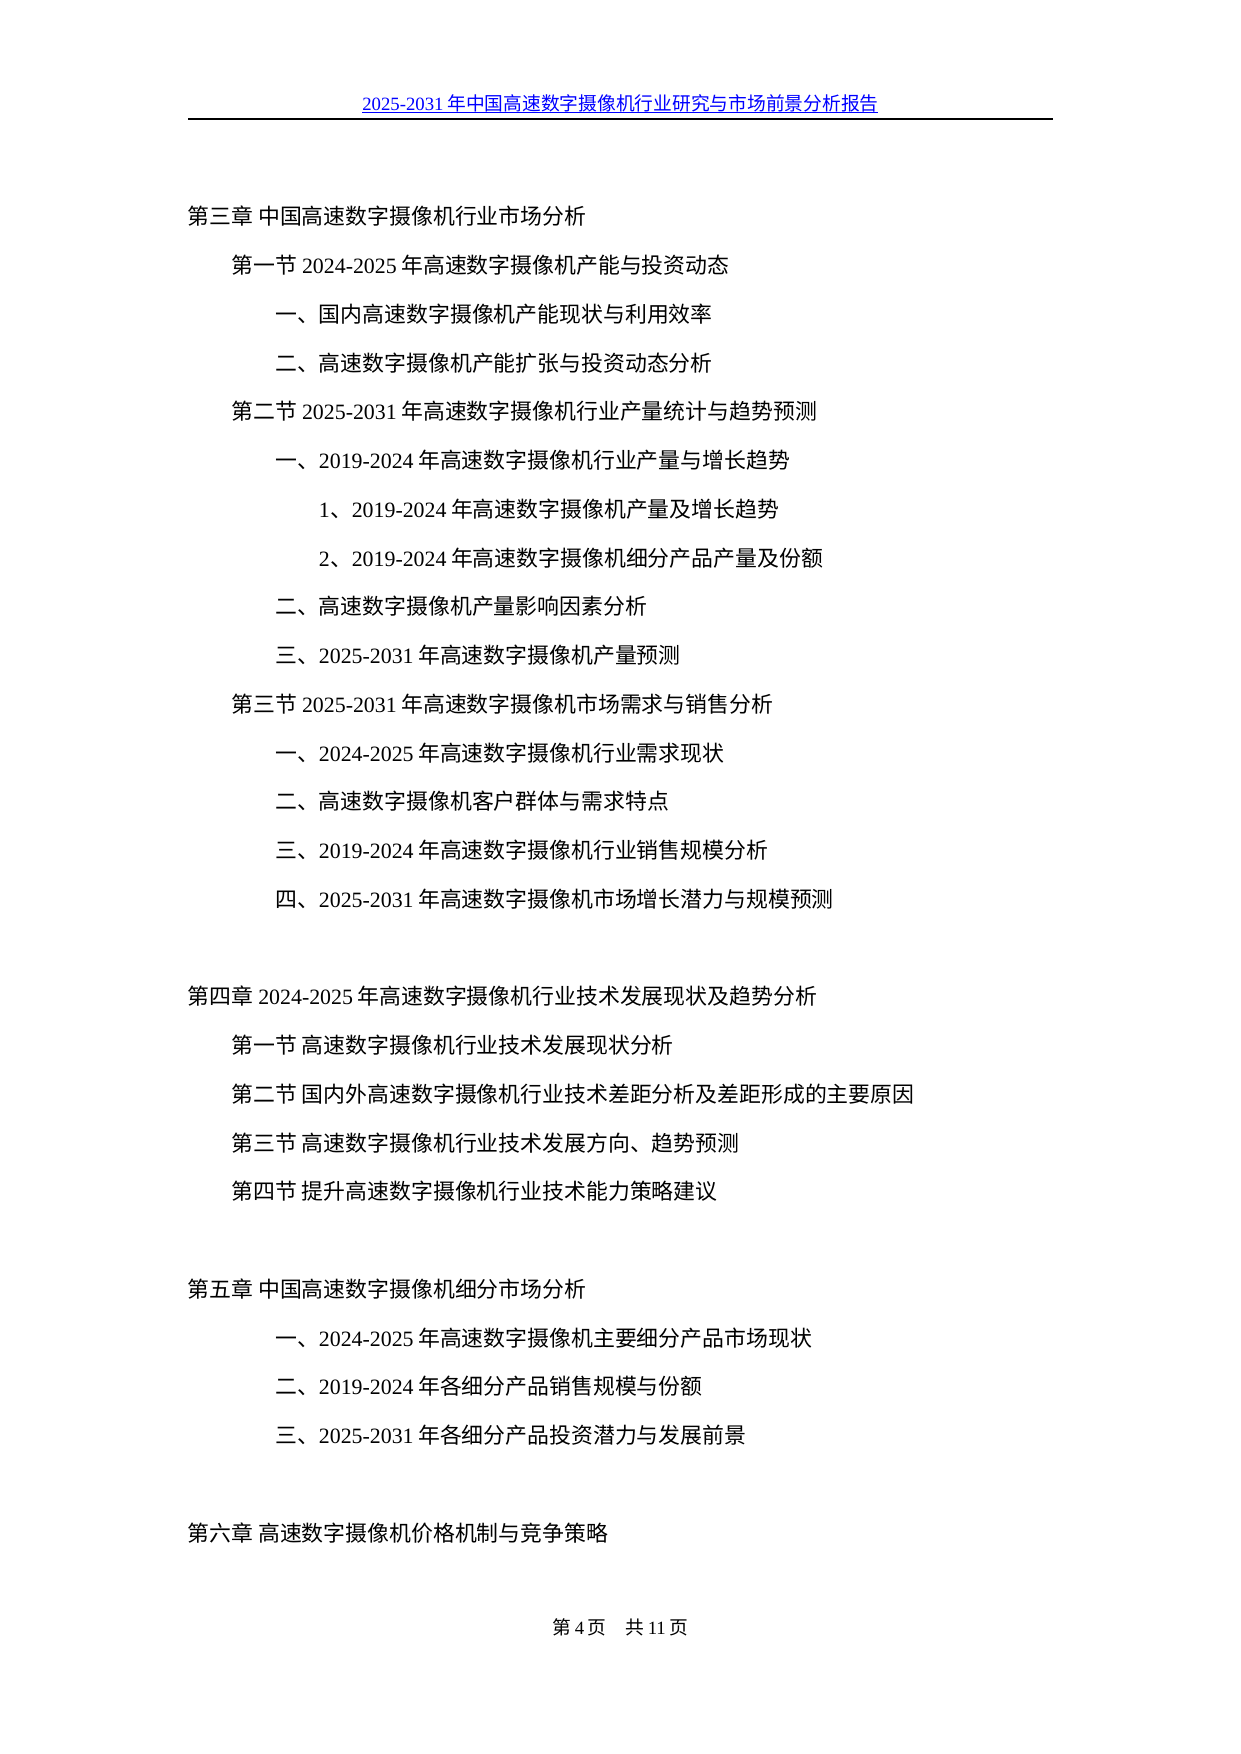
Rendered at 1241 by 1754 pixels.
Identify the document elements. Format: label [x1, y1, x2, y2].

text [187, 150, 1053, 1548]
